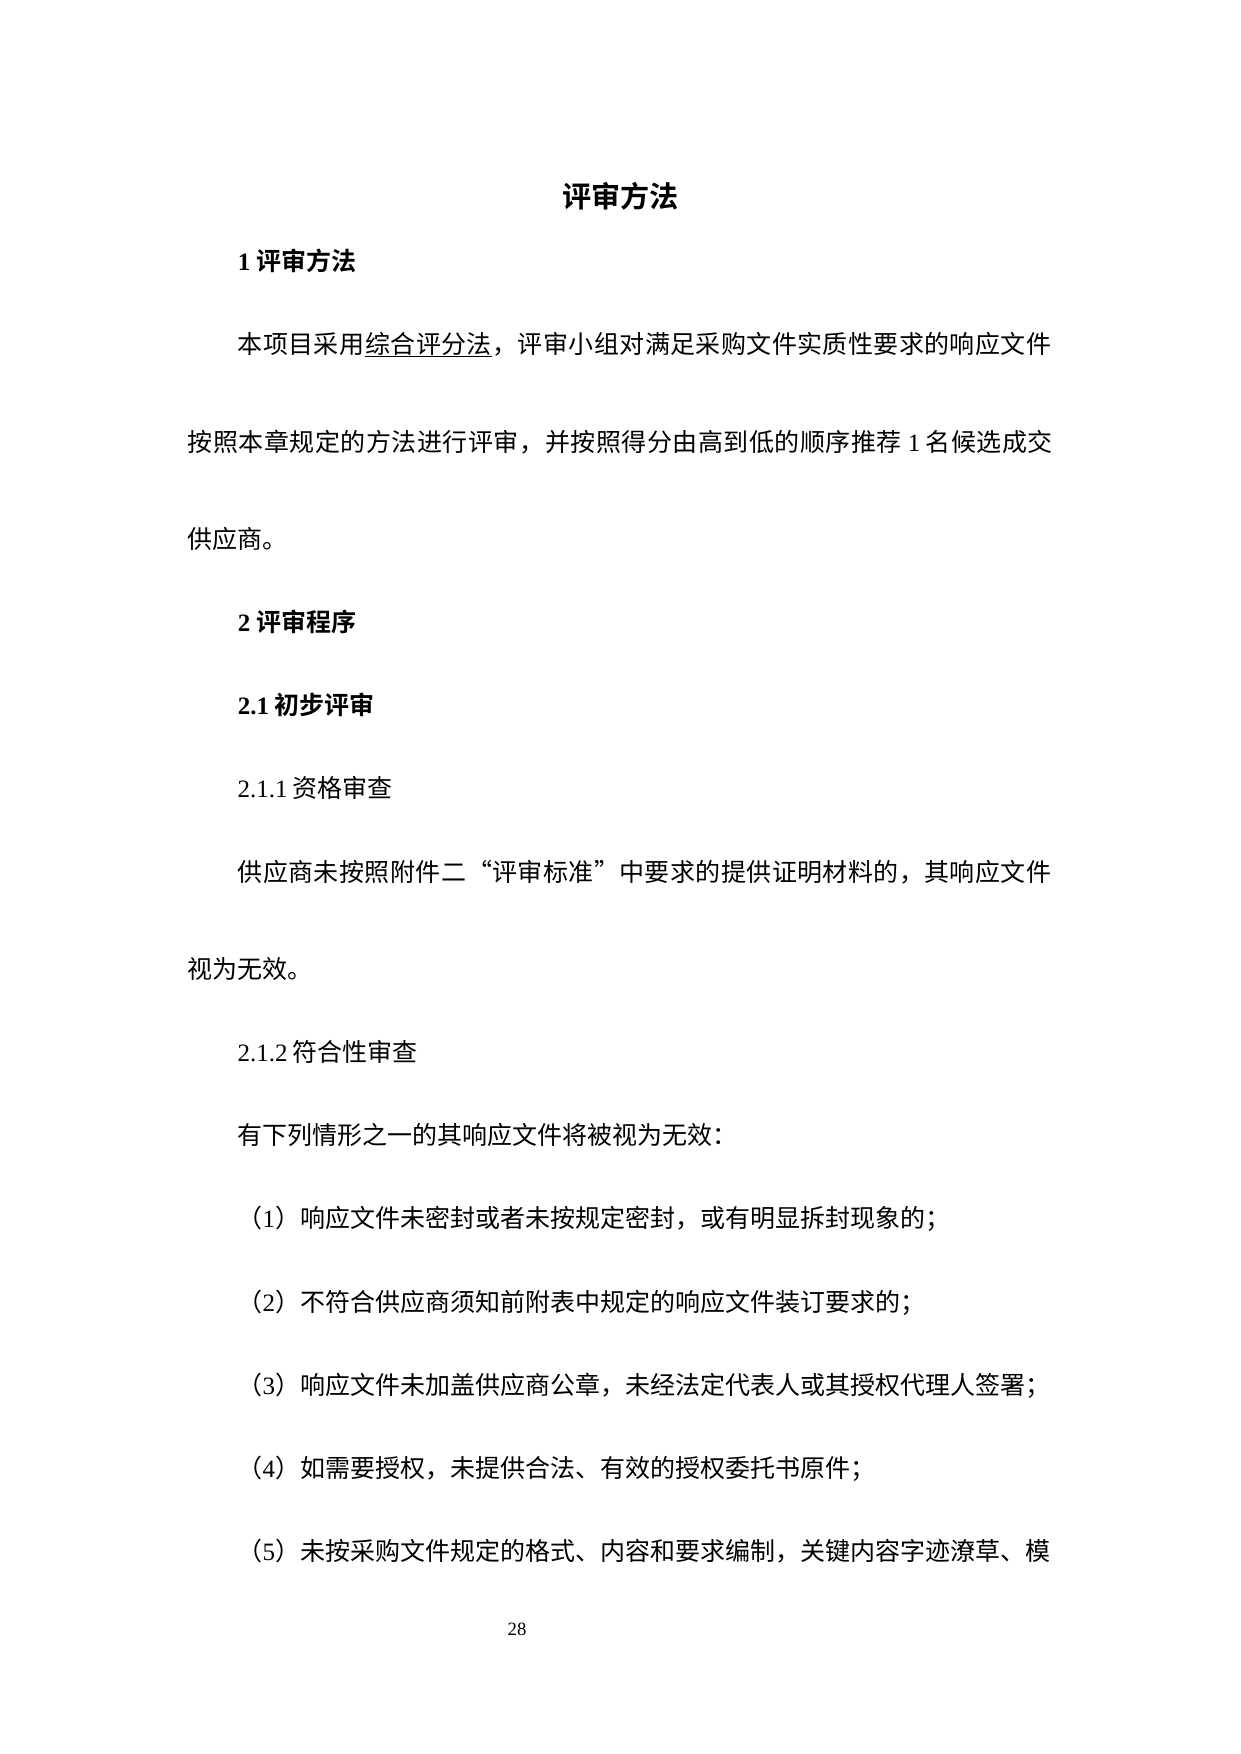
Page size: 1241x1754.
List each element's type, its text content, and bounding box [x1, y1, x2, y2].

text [187, 1517, 1053, 1582]
text 本项目采用综合评分法，评审小组对满足采购文件实质性要求的响应文件按照本章规定的方法进行评审，并按照得分由高到低的顺序推荐1名候选成交供应商。 [187, 310, 1053, 570]
text 2.1.1资格审查 [187, 754, 1053, 819]
text 有下列情形之一的其响应文件将被视为无效： [187, 1101, 1053, 1166]
text （2）不符合供应商须知前附表中规定的响应文件装订要求的； [187, 1268, 1053, 1333]
subtitle 2 评审程序 [187, 588, 1053, 653]
subtitle 2.1初步评审 [187, 671, 1053, 736]
subtitle 1 评审方法 [187, 227, 1053, 292]
text 2.1.2符合性审查 [187, 1018, 1053, 1083]
text 供应商未按照附件二“评审标准”中要求的提供证明材料的，其响应文件视为无效。 [187, 838, 1053, 1000]
text （1）响应文件未密封或者未按规定密封，或有明显拆封现象的； [187, 1184, 1053, 1249]
text 评审方法 [187, 162, 1053, 227]
text （4）如需要授权，未提供合法、有效的授权委托书原件； [187, 1434, 1053, 1499]
text （3）响应文件未加盖供应商公章，未经法定代表人或其授权代理人签署； [187, 1351, 1053, 1416]
